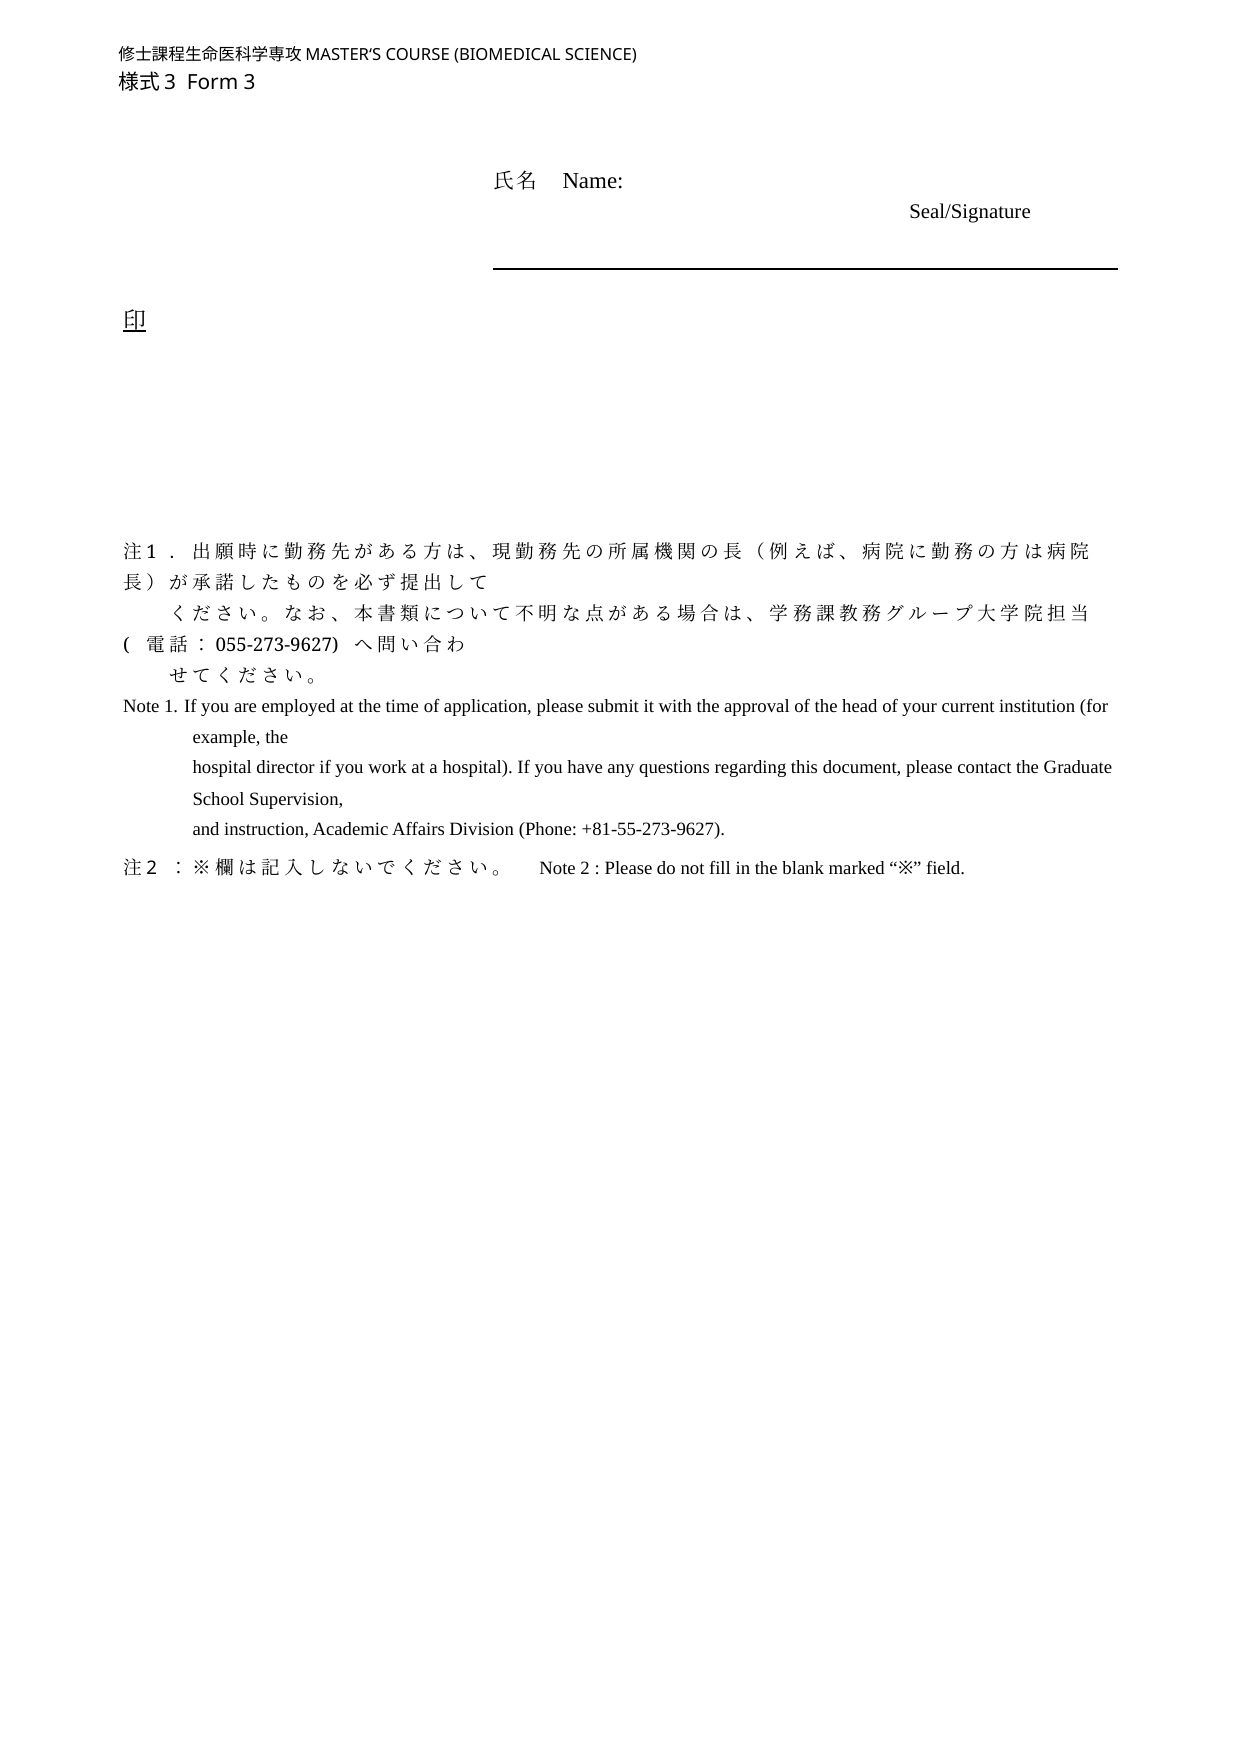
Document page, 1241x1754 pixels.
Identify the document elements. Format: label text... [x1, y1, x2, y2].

text hospital director if you work at a hospital). If you have any questions regarding this document, please contact the Graduate School Supervision, [175, 752, 1117, 814]
text 印 [123, 226, 1117, 349]
text Seal/Signature [123, 195, 1117, 226]
text せてください。 [123, 659, 1117, 690]
text ください。なお、本書類について不明な点がある場合は、学務課教務グループ大学院担当(電話：055-273-9627)へ問い合わ [123, 597, 1117, 659]
text Note 1. If you are employed at the time of application, please submit it with the approval of the head of your current institution (for example, the [123, 690, 1117, 752]
text and instruction, Academic Affairs Division (Phone: +81-55-273-9627). [173, 814, 1117, 844]
text 注1．出願時に勤務先がある方は、現勤務先の所属機関の長（例えば、病院に勤務の方は病院長）が承諾したものを必ず提出して [123, 535, 1117, 597]
text 氏名 Name: [123, 164, 1117, 195]
text 注2：※欄は記入しないでください。 Note 2 : Please do not fill in the blank marked “※” field. [123, 851, 1117, 882]
